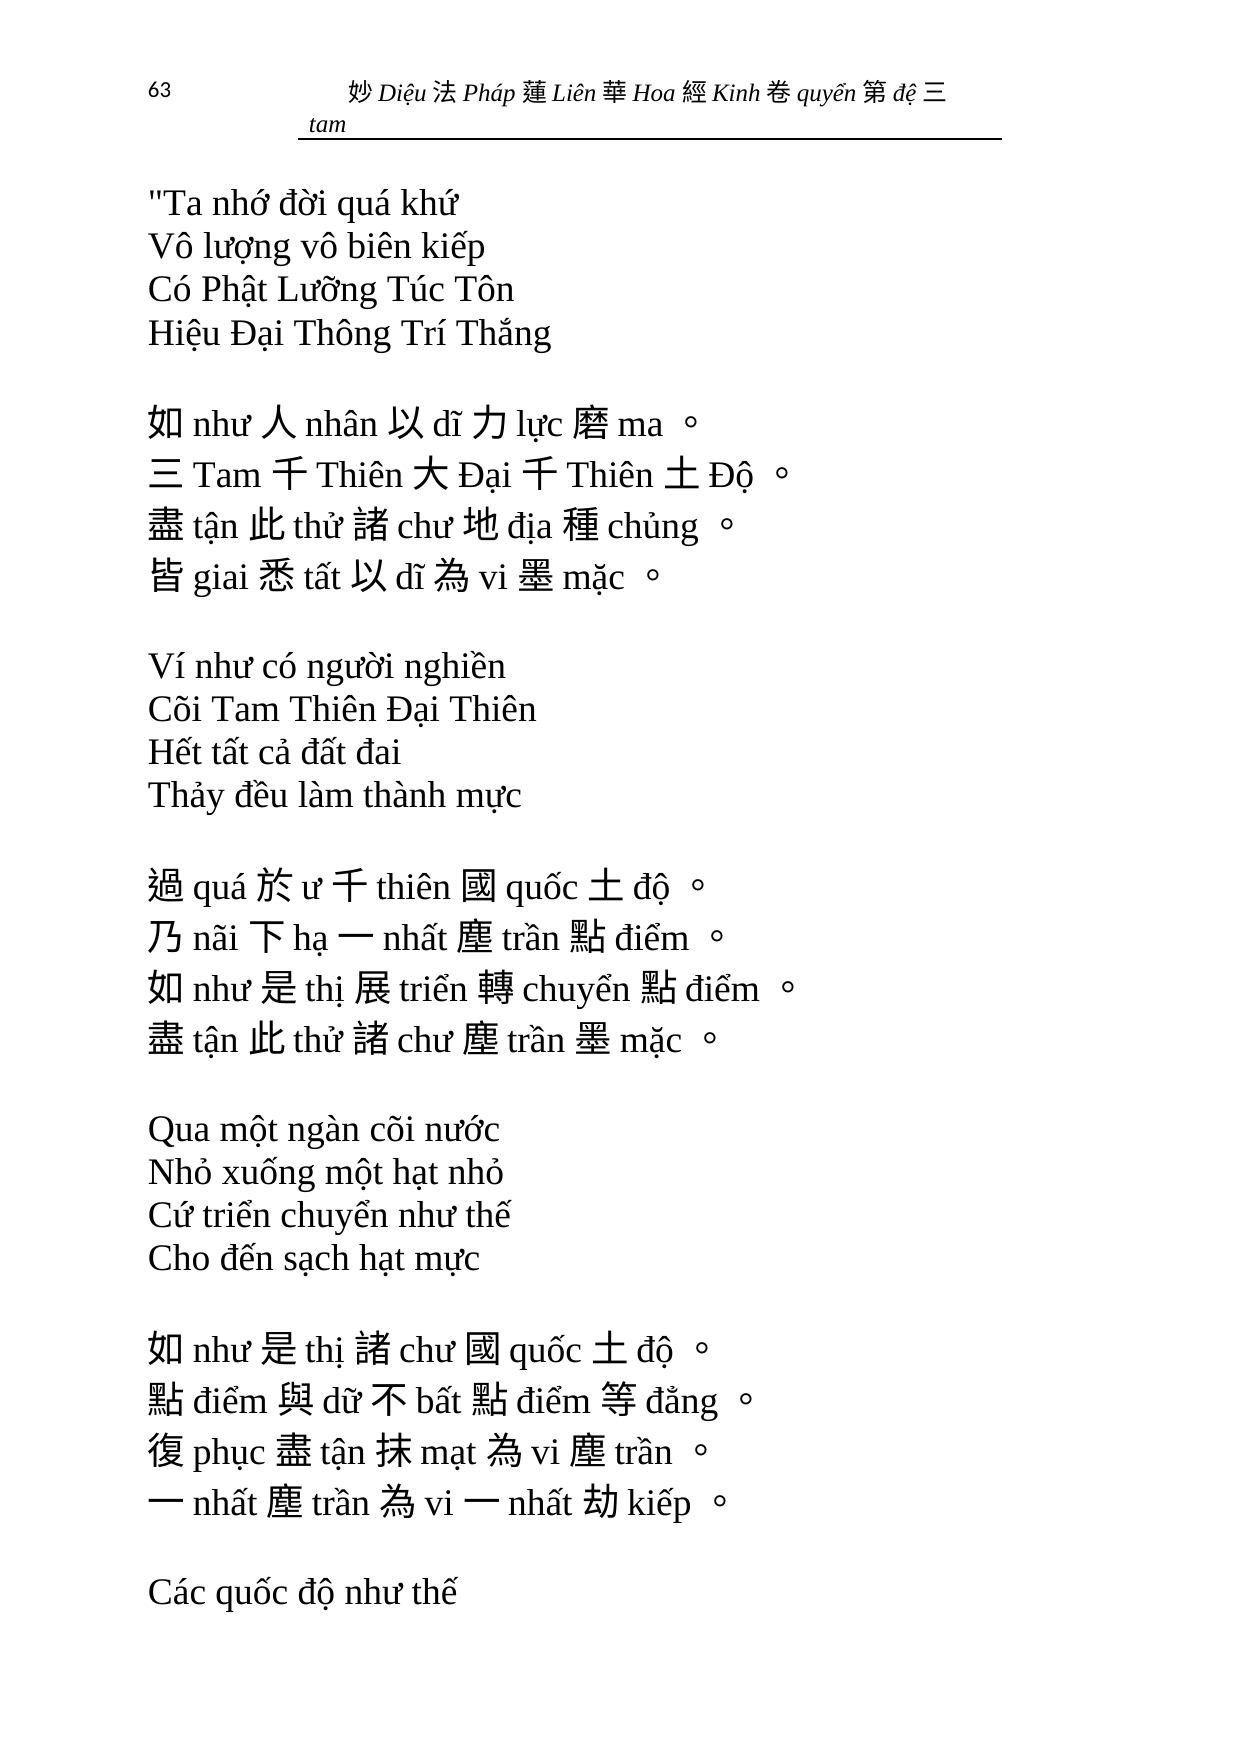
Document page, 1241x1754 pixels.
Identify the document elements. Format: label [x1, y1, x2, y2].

text [148, 181, 1152, 1612]
